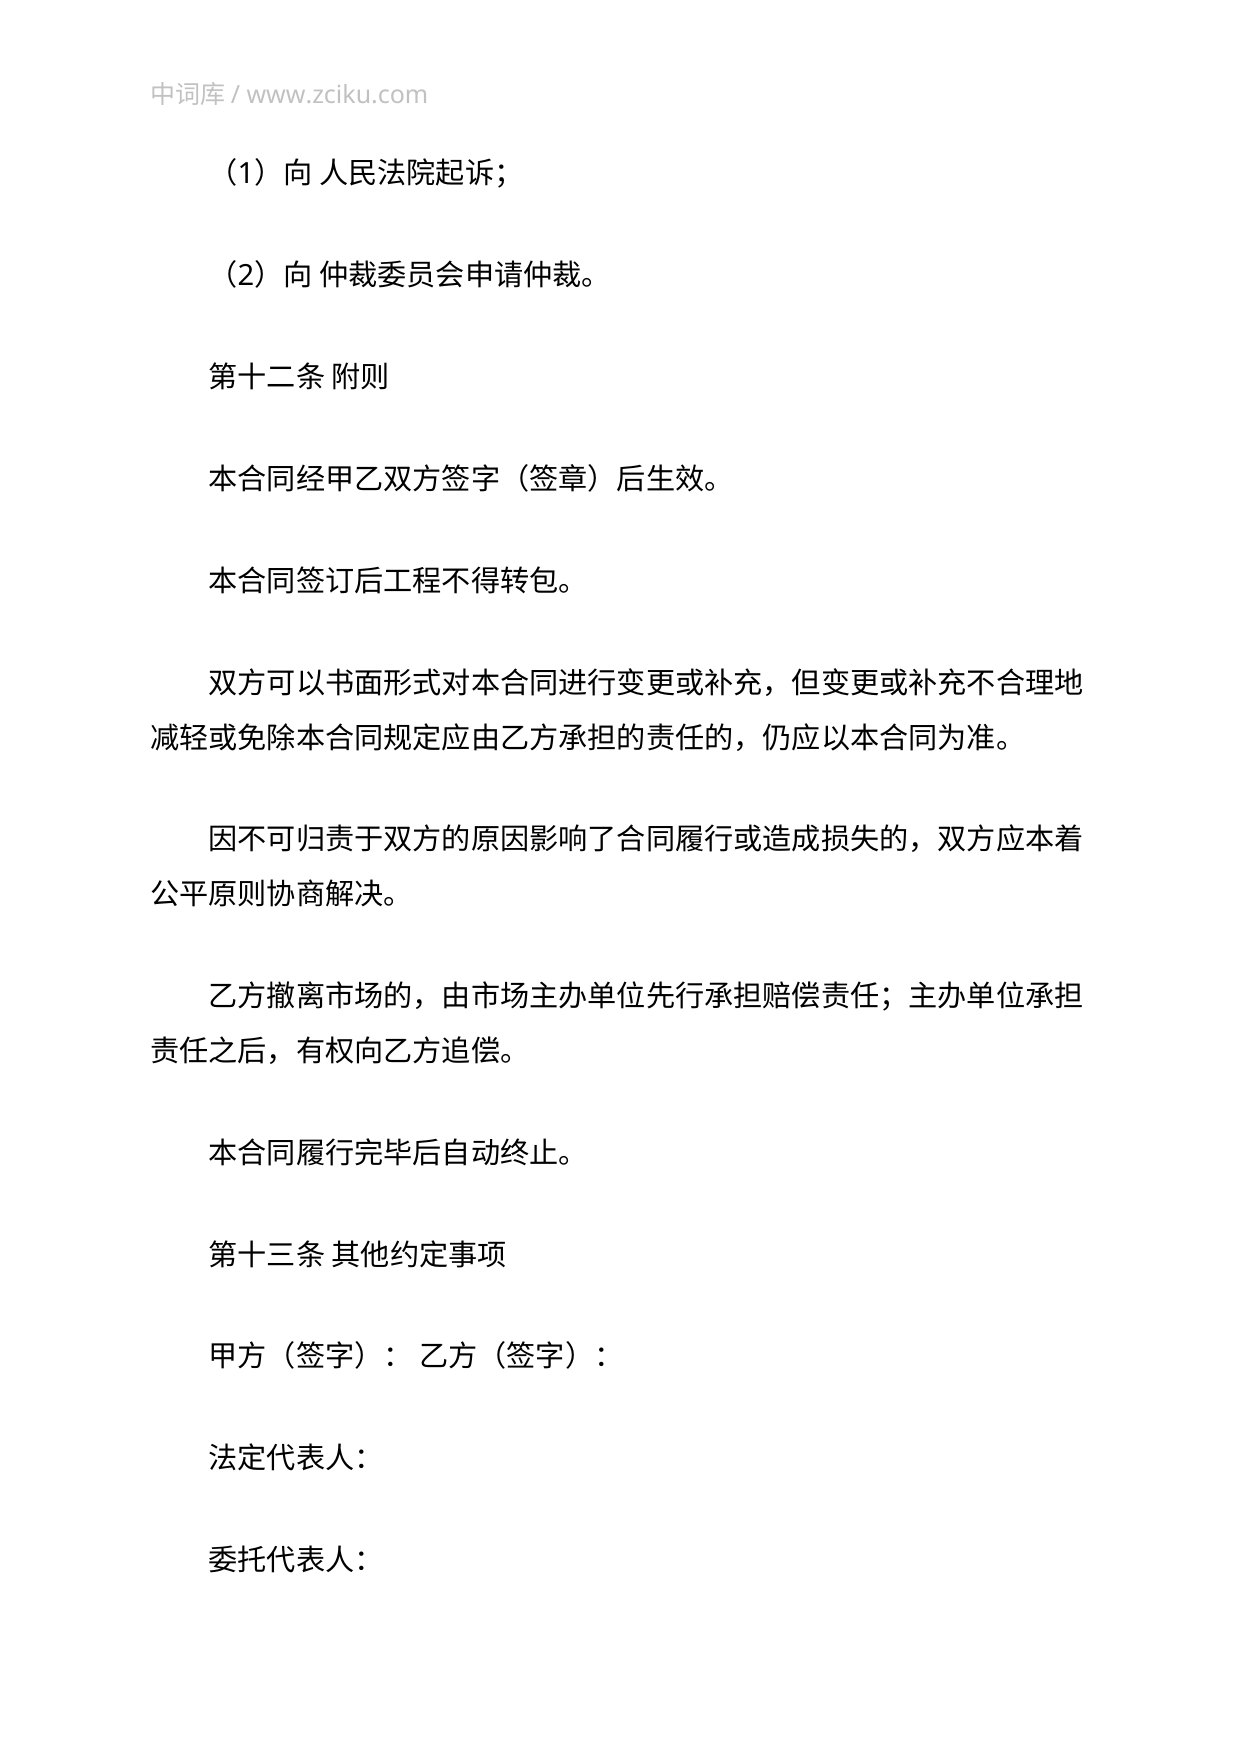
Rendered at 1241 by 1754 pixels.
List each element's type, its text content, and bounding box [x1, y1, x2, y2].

text 第十三条 其他约定事项 [150, 1231, 1090, 1273]
text （1）向 人民法院起诉； [150, 150, 1090, 192]
text 双方可以书面形式对本合同进行变更或补充，但变更或补充不合理地减轻或免除本合同规定应由乙方承担的责任的，仍应以本合同为准。 [150, 659, 1090, 756]
text 本合同经甲乙双方签字（签章）后生效。 [150, 456, 1090, 498]
text （2）向 仲裁委员会申请仲裁。 [150, 252, 1090, 294]
text 第十二条 附则 [150, 354, 1090, 396]
text 本合同履行完毕后自动终止。 [150, 1129, 1090, 1172]
text 因不可归责于双方的原因影响了合同履行或造成损失的，双方应本着公平原则协商解决。 [150, 816, 1090, 913]
text 甲方（签字）： 乙方（签字）： [150, 1333, 1090, 1375]
text 委托代表人： [150, 1536, 1090, 1579]
text 乙方撤离市场的，由市场主办单位先行承担赔偿责任；主办单位承担责任之后，有权向乙方追偿。 [150, 973, 1090, 1070]
text 法定代表人： [150, 1434, 1090, 1477]
text 本合同签订后工程不得转包。 [150, 557, 1090, 600]
